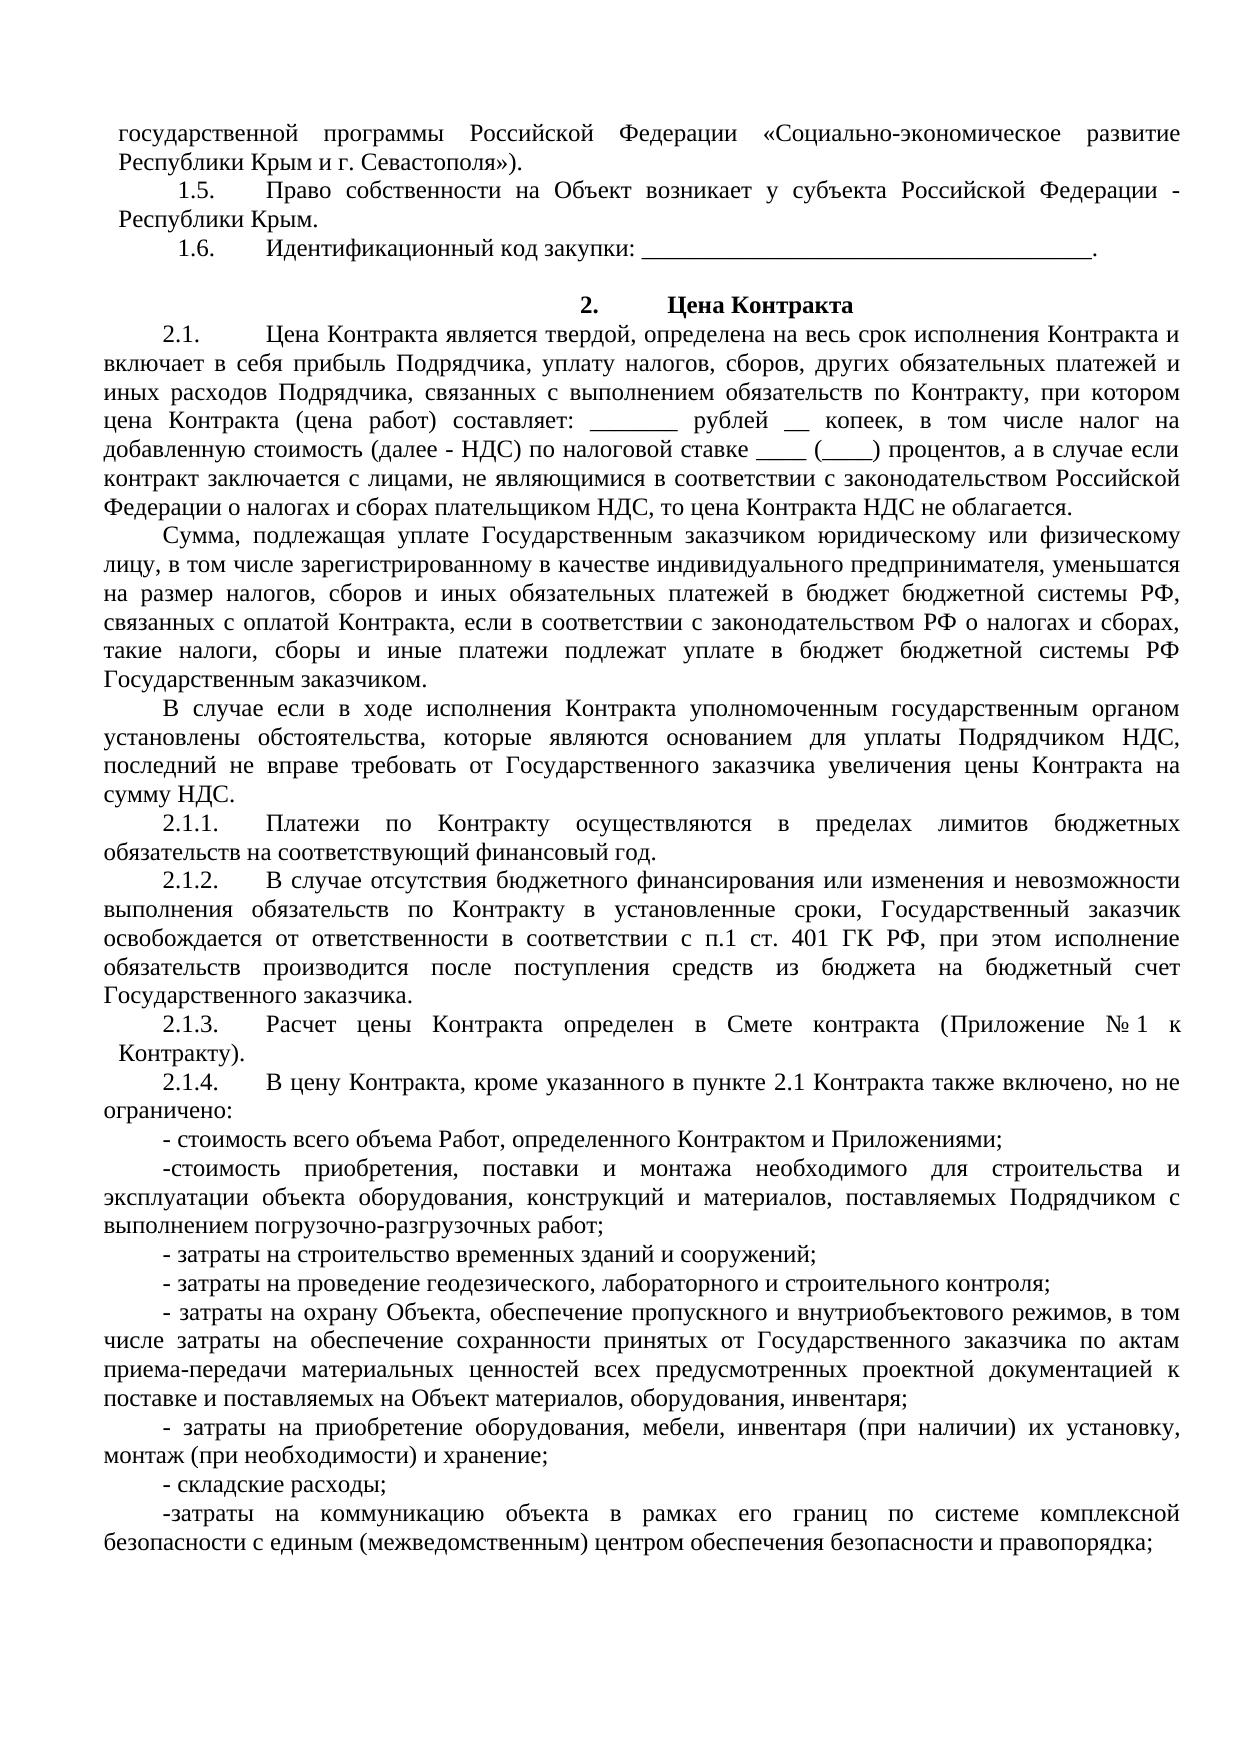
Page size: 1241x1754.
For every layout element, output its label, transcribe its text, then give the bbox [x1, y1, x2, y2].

list Цена Контракта является твердой, определена на весь срок исполнения Контракта и включает в себя прибыль Подрядчика, уплату налогов, сборов, других обязательных платежей и иных расходов Подрядчика, связанных с выполнением обязательств по Контракту, при котором цена Контракта (цена работ) составляет: _______ рублей __ копеек, в том числе налог на добавленную стоимость (далее - НДС) по налоговой ставке ____ (____) процентов, а в случае если контракт заключается с лицами, не являющимися в соответствии с законодательством Российской Федерации о налогах и сборах плательщиком НДС, то цена Контракта НДС не облагается. [103, 319, 1181, 521]
list Право собственности на Объект возникает у субъекта Российской Федерации - Республики Крым. [118, 176, 1181, 233]
text В случае если в ходе исполнения Контракта уполномоченным государственным органом установлены обстоятельства, которые являются основанием для уплаты Подрядчиком НДС, последний не вправе требовать от Государственного заказчика увеличения цены Контракта на сумму НДС. [103, 693, 1181, 808]
list Идентификационный код закупки: ____________________________________. [118, 233, 1181, 262]
text Сумма, подлежащая уплате Государственным заказчиком юридическому или физическому лицу, в том числе зарегистрированному в качестве индивидуального предпринимателя, уменьшатся на размер налогов, сборов и иных обязательных платежей в бюджет бюджетной системы РФ, связанных с оплатой Контракта, если в соответствии с законодательством РФ о налогах и сборах, такие налоги, сборы и иные платежи подлежат уплате в бюджет бюджетной системы РФ Государственным заказчиком. [103, 521, 1181, 693]
list В цену Контракта, кроме указанного в пункте 2.1 Контракта также включено, но не ограничено: [103, 1067, 1181, 1124]
text - затраты на охрану Объекта, обеспечение пропускного и внутриобъектового режимов, в том числе затраты на обеспечение сохранности принятых от Государственного заказчика по актам приема-передачи материальных ценностей всех предусмотренных проектной документацией к поставке и поставляемых на Объект материалов, оборудования, инвентаря; [103, 1297, 1181, 1412]
text - затраты на строительство временных зданий и сооружений; [103, 1239, 1181, 1268]
list Расчет цены Контракта определен в Смете контракта (Приложение № 1 к Контракту). [118, 1009, 1181, 1067]
list Платежи по Контракту осуществляются в пределах лимитов бюджетных обязательств на соответствующий финансовый год. [103, 808, 1181, 866]
text - складские расходы; [103, 1469, 1181, 1498]
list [118, 118, 1181, 176]
text - затраты на приобретение оборудования, мебели, инвентаря (при наличии) их установку, монтаж (при необходимости) и хранение; [103, 1412, 1181, 1469]
list Цена Контракта [193, 291, 1181, 319]
text -стоимость приобретения, поставки и монтажа необходимого для строительства и эксплуатации объекта оборудования, конструкций и материалов, поставляемых Подрядчиком с выполнением погрузочно-разгрузочных работ; [103, 1153, 1181, 1239]
text - стоимость всего объема Работ, определенного Контрактом и Приложениями; [103, 1124, 1181, 1153]
list В случае отсутствия бюджетного финансирования или изменения и невозможности выполнения обязательств по Контракту в установленные сроки, Государственный заказчик освобождается от ответственности в соответствии с п.1 ст. 401 ГК РФ, при этом исполнение обязательств производится после поступления средств из бюджета на бюджетный счет Государственного заказчика. [103, 866, 1181, 1009]
text - затраты на проведение геодезического, лабораторного и строительного контроля; [103, 1268, 1181, 1297]
text -затраты на коммуникацию объекта в рамках его границ по системе комплексной безопасности с единым (межведомственным) центром обеспечения безопасности и правопорядка; [103, 1498, 1181, 1556]
